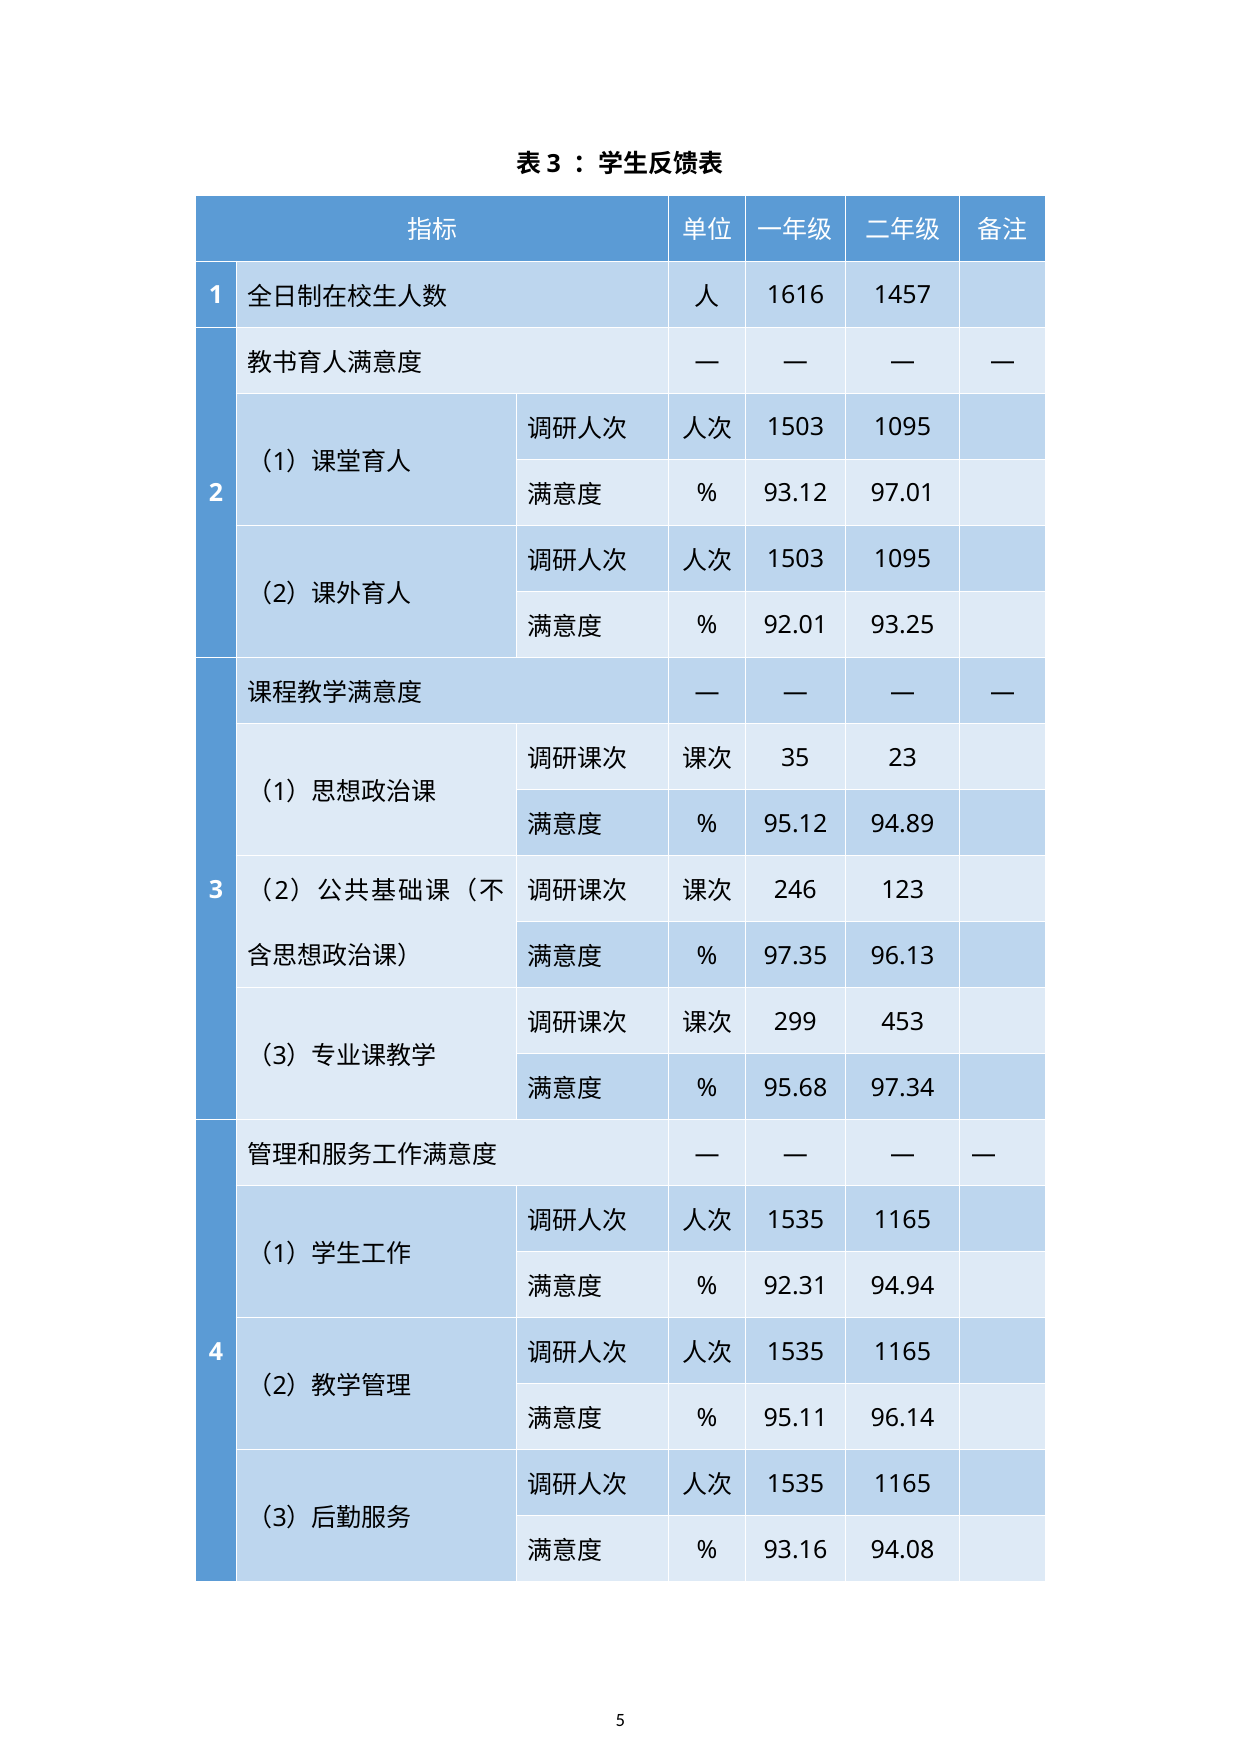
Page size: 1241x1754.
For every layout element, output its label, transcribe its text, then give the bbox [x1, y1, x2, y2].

table_cell % [669, 1054, 745, 1119]
table_cell — [846, 658, 959, 723]
table_cell 调研人次 [517, 526, 668, 591]
table_cell 调研人次 [517, 394, 668, 459]
table_cell % [669, 592, 745, 657]
table_cell （2）课外育人 [237, 526, 516, 657]
table_cell 1165 [846, 1318, 959, 1383]
table_cell （1）思想政治课 [237, 724, 516, 855]
table_cell 1503 [746, 526, 845, 591]
table_cell — [746, 328, 845, 393]
table_cell 1535 [746, 1186, 845, 1251]
table_cell 35 [746, 724, 845, 789]
table_cell 满意度 [517, 460, 668, 525]
table_cell 97.01 [846, 460, 959, 525]
table_cell [960, 262, 1045, 327]
table_cell 课次 [669, 724, 745, 789]
table_cell % [669, 1252, 745, 1317]
table_header 指标 [196, 196, 668, 261]
table_cell [960, 988, 1045, 1053]
table_cell 人 [669, 262, 745, 327]
table_cell 97.34 [846, 1054, 959, 1119]
table_cell % [669, 1384, 745, 1449]
table_cell — [669, 658, 745, 723]
table_cell 92.31 [746, 1252, 845, 1317]
table_cell 满意度 [517, 1384, 668, 1449]
table_cell （3）后勤服务 [237, 1450, 516, 1581]
table_cell （2）教学管理 [237, 1318, 516, 1449]
table_cell 96.13 [846, 922, 959, 987]
table_cell [960, 526, 1045, 591]
table_cell — [960, 658, 1045, 723]
table_cell 调研人次 [517, 1318, 668, 1383]
table_header 一年级 [746, 196, 845, 261]
table_cell 95.12 [746, 790, 845, 855]
table_cell [960, 394, 1045, 459]
table_header 二年级 [846, 196, 959, 261]
table_cell 94.94 [846, 1252, 959, 1317]
table_cell % [669, 1516, 745, 1581]
table_cell 满意度 [517, 592, 668, 657]
table_cell 4 [196, 1120, 236, 1581]
table_cell [960, 1054, 1045, 1119]
table_cell [960, 922, 1045, 987]
table_cell — [960, 328, 1045, 393]
table_cell 1535 [746, 1318, 845, 1383]
table_cell 人次 [669, 526, 745, 591]
table_cell — [846, 1120, 959, 1185]
table_cell 1535 [746, 1450, 845, 1515]
table_cell 1616 [746, 262, 845, 327]
table_cell % [669, 460, 745, 525]
table_cell 课程教学满意度 [237, 658, 668, 723]
table_cell — [746, 658, 845, 723]
table_cell 调研课次 [517, 988, 668, 1053]
table_cell 299 [746, 988, 845, 1053]
table_cell 3 [196, 658, 236, 1119]
table_cell [960, 1252, 1045, 1317]
table_cell [960, 724, 1045, 789]
table_cell 95.68 [746, 1054, 845, 1119]
table_cell 课次 [669, 856, 745, 921]
table_cell 94.08 [846, 1516, 959, 1581]
table_header 备注 [960, 196, 1045, 261]
table_cell 1095 [846, 526, 959, 591]
table_cell （3）专业课教学 [237, 988, 516, 1119]
table_cell 1457 [846, 262, 959, 327]
table_cell 全日制在校生人数 [237, 262, 668, 327]
table_cell — [846, 328, 959, 393]
table_cell [960, 1516, 1045, 1581]
table_cell 2 [196, 328, 236, 657]
table_cell 人次 [669, 1450, 745, 1515]
table_cell 调研课次 [517, 724, 668, 789]
table_cell [960, 1384, 1045, 1449]
table_cell [960, 1318, 1045, 1383]
table_cell — [669, 328, 745, 393]
table_cell [960, 460, 1045, 525]
table_cell [960, 1450, 1045, 1515]
table_cell 93.16 [746, 1516, 845, 1581]
table_cell 调研人次 [517, 1450, 668, 1515]
table_cell 调研人次 [517, 1186, 668, 1251]
table_cell — [669, 1120, 745, 1185]
table_cell 93.25 [846, 592, 959, 657]
table_cell 97.35 [746, 922, 845, 987]
table_cell 1095 [846, 394, 959, 459]
table_cell 课次 [669, 988, 745, 1053]
text 表3 ：学生反馈表 [118, 129, 1122, 194]
table_cell 1165 [846, 1186, 959, 1251]
table_cell 满意度 [517, 1252, 668, 1317]
table_cell 96.14 [846, 1384, 959, 1449]
table_cell （2）公共基础课（不含思想政治课） [237, 856, 516, 987]
table_cell 453 [846, 988, 959, 1053]
table_cell 1 [196, 262, 236, 327]
table_cell 教书育人满意度 [237, 328, 668, 393]
table_cell 94.89 [846, 790, 959, 855]
table_cell 人次 [669, 394, 745, 459]
table_cell （1）学生工作 [237, 1186, 516, 1317]
table_cell 管理和服务工作满意度 [237, 1120, 668, 1185]
table_cell 调研课次 [517, 856, 668, 921]
table_cell [960, 856, 1045, 921]
table_cell 人次 [669, 1186, 745, 1251]
table_cell 246 [746, 856, 845, 921]
table_cell 满意度 [517, 1054, 668, 1119]
table_cell 1503 [746, 394, 845, 459]
table_cell 93.12 [746, 460, 845, 525]
table_header 单位 [669, 196, 745, 261]
table_cell 123 [846, 856, 959, 921]
table_cell [960, 1186, 1045, 1251]
table_cell [960, 592, 1045, 657]
table_cell 92.01 [746, 592, 845, 657]
table_cell [960, 790, 1045, 855]
table_cell 满意度 [517, 790, 668, 855]
table_cell % [669, 790, 745, 855]
table_cell — [746, 1120, 845, 1185]
table_cell 1165 [846, 1450, 959, 1515]
table_cell 人次 [669, 1318, 745, 1383]
table_cell % [669, 922, 745, 987]
table_cell （1）课堂育人 [237, 394, 516, 525]
table_cell 满意度 [517, 922, 668, 987]
table_cell 满意度 [517, 1516, 668, 1581]
table_cell — [960, 1120, 1045, 1185]
table_cell 95.11 [746, 1384, 845, 1449]
table_cell 23 [846, 724, 959, 789]
